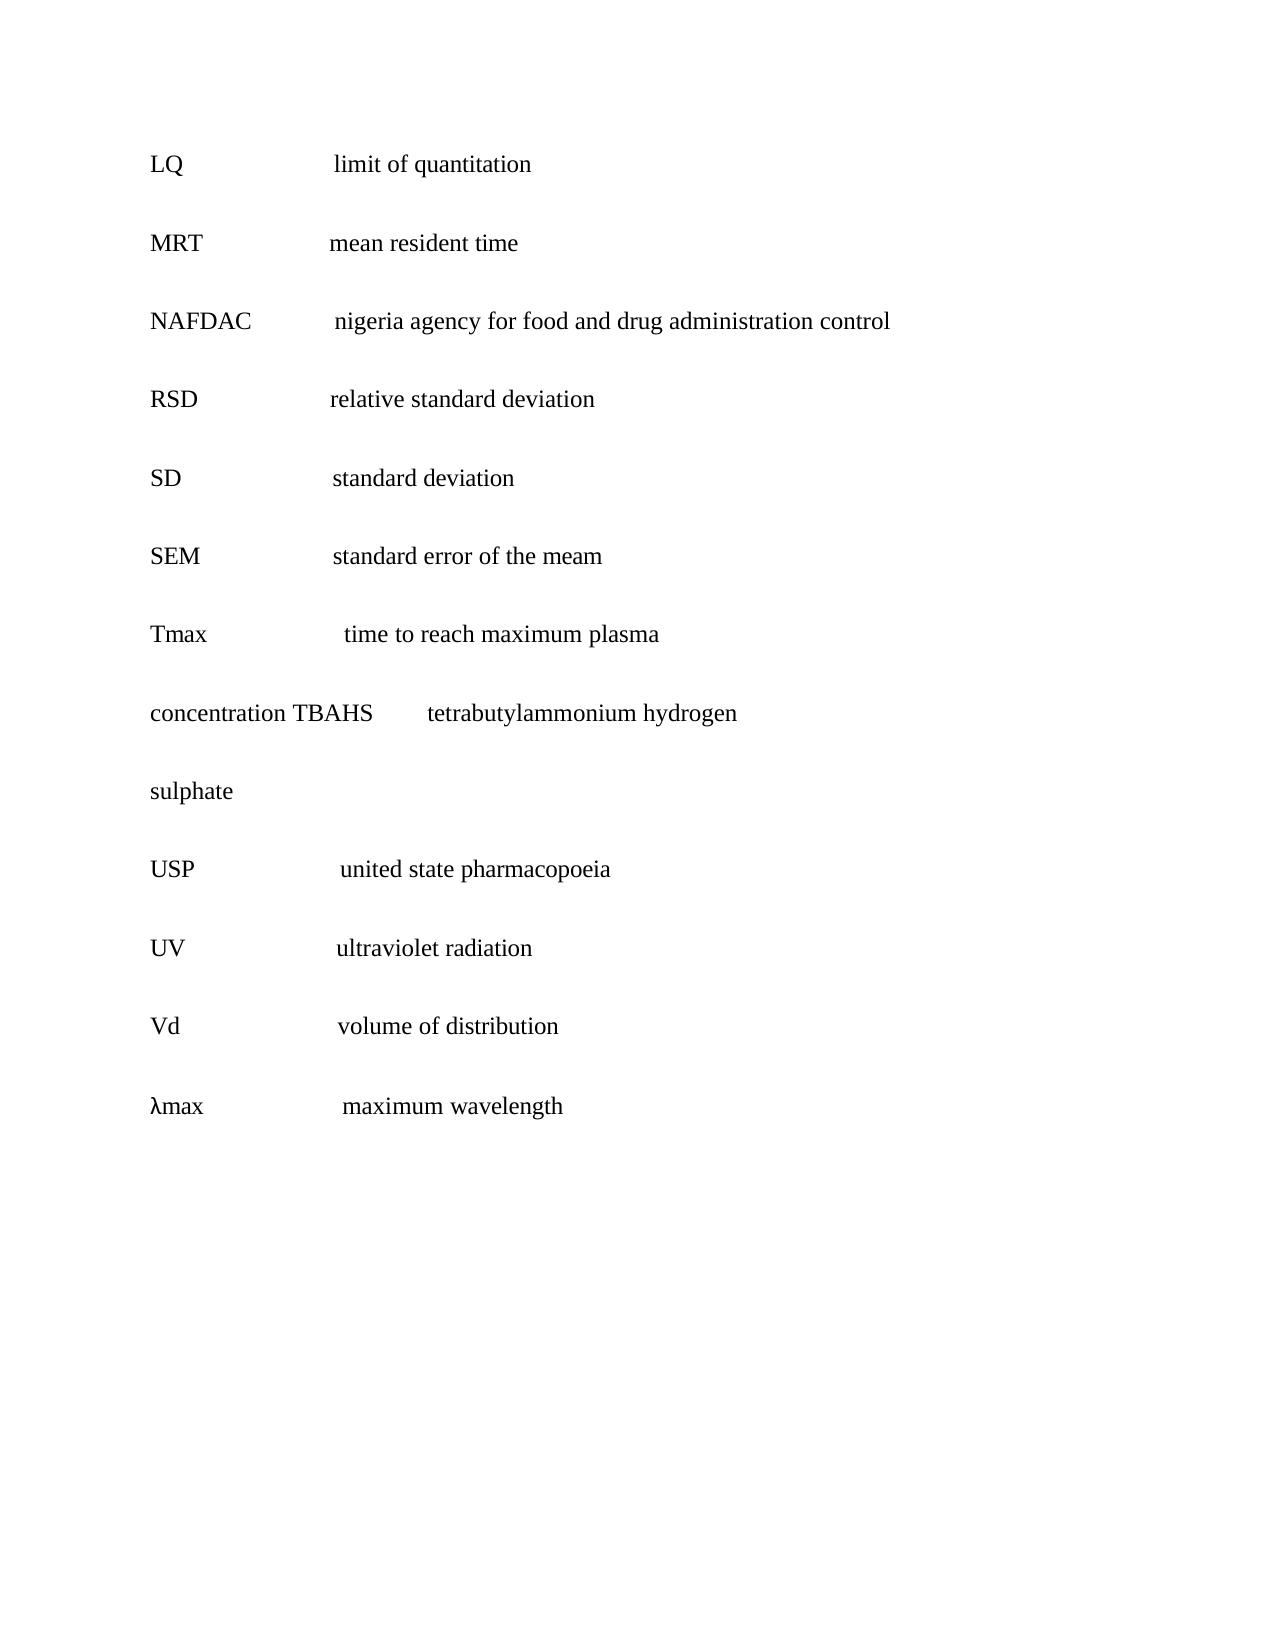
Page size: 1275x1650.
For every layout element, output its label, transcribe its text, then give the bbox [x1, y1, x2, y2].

text NAFDAC nigeria agency for food and drug administration control RSD relative standard deviation [150, 306, 891, 413]
text SD standard deviation [150, 463, 1171, 491]
text Vd volume of distribution [150, 1011, 1171, 1040]
text SEM standard error of the meam [150, 541, 1171, 569]
text MRT mean resident time [150, 228, 1171, 256]
text LQ limit of quantitation [150, 149, 1171, 178]
text λmax maximum wavelength [150, 1090, 1171, 1120]
text USP united state pharmacopoeia [150, 854, 1171, 883]
text Tmax time to reach maximum plasma concentration TBAHS tetrabutylammonium hydrogen sulphate [150, 619, 797, 805]
text UV ultraviolet radiation [150, 933, 1171, 961]
